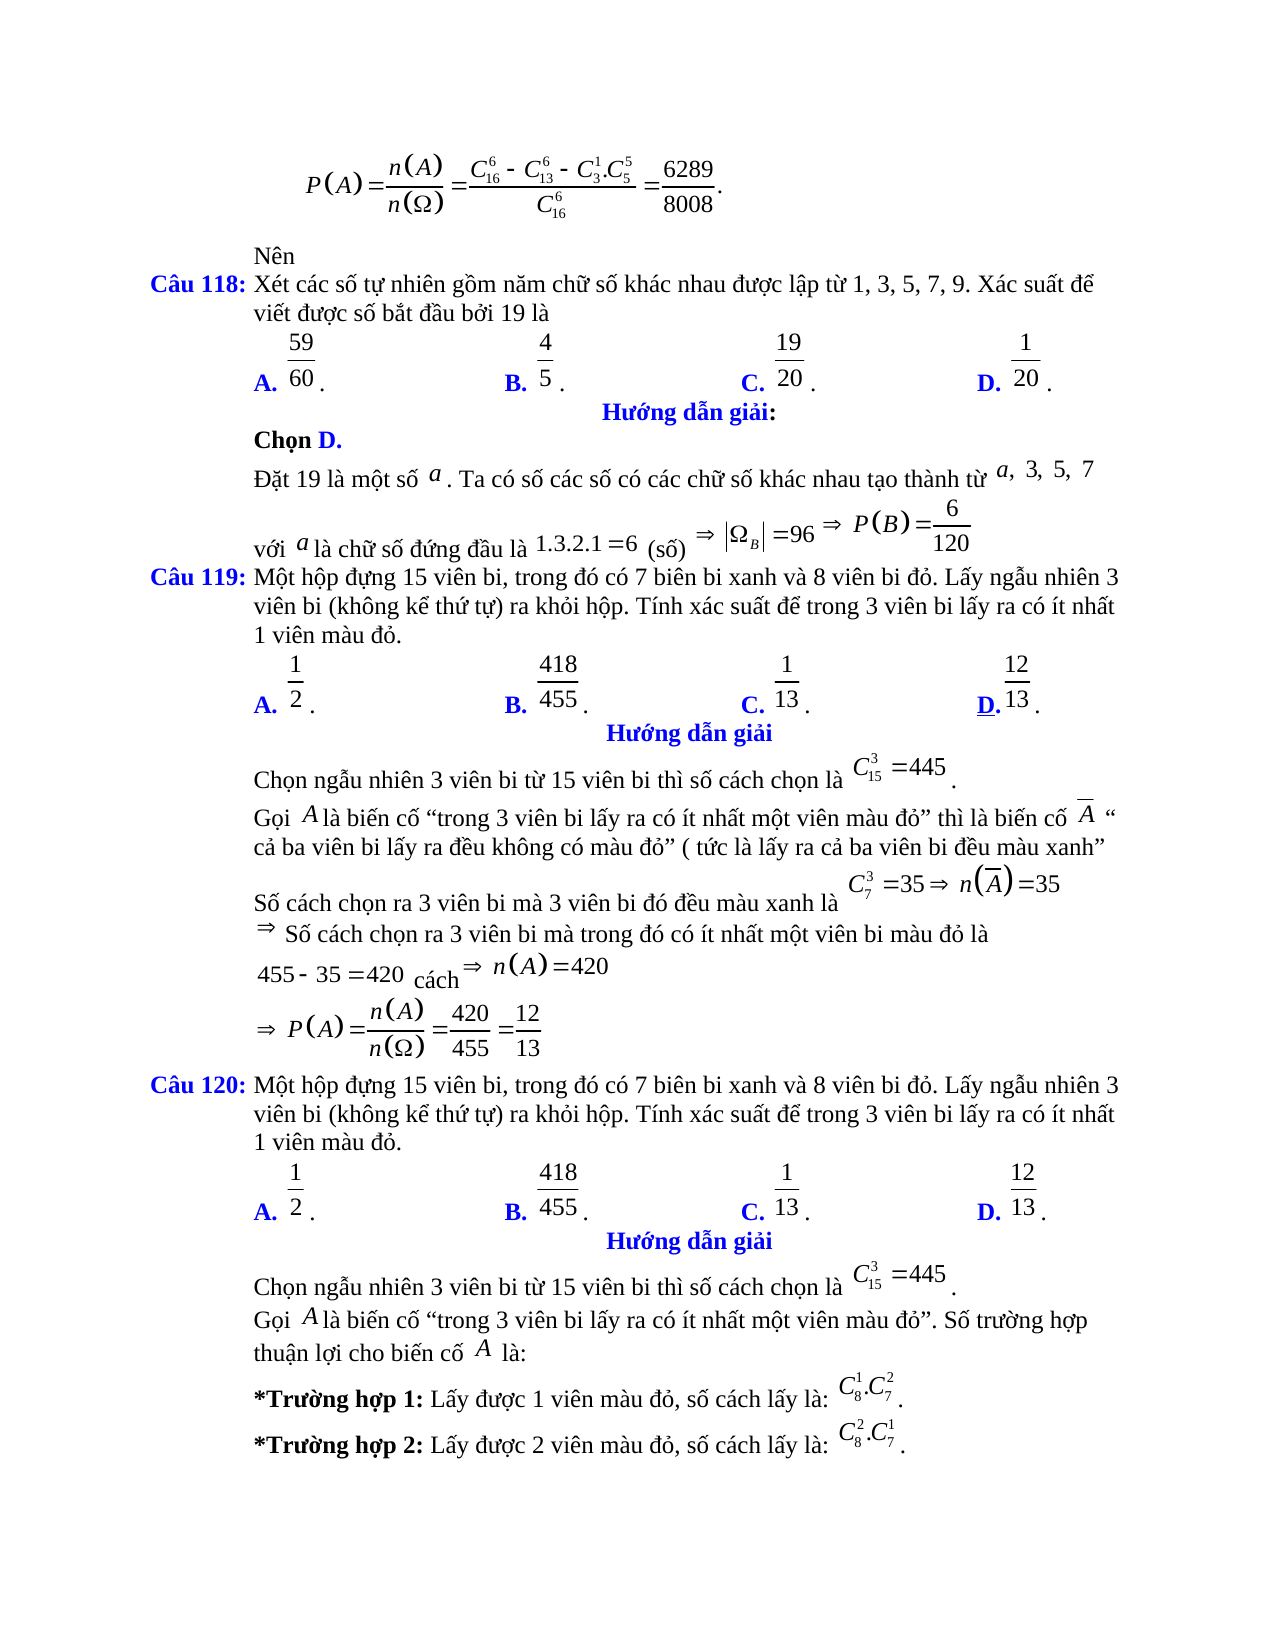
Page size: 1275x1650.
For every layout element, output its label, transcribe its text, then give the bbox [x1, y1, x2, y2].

list Hướng dẫn giải [253, 1226, 1125, 1254]
list A. . B. . C. . D.. [253, 649, 1125, 718]
list *Trường hợp 1: Lấy được 1 viên màu đỏ, số cách lấy là: . [253, 1366, 1125, 1413]
list Nên [253, 150, 1125, 269]
text Câu 118: Xét các số tự nhiên gồm năm chữ số khác nhau được lập từ 1, 3, 5, 7, 9. Xác suất để viết được số bắt đầu bởi 19 là [150, 269, 1125, 327]
list Gọi là biến cố “trong 3 viên bi lấy ra có ít nhất một viên màu đỏ” thì là biến cố “ cả ba viên bi lấy ra đều không có màu đỏ” ( tức là lấy ra cả ba viên bi đều màu xanh” [253, 793, 1125, 861]
list Chọn D. [253, 426, 1125, 454]
list Số cách chọn ra 3 viên bi mà trong đó có ít nhất một viên bi màu đỏ là cách [253, 917, 1125, 994]
list Chọn ngẫu nhiên 3 viên bi từ 15 viên bi thì số cách chọn là . [253, 1254, 1125, 1301]
list A. . B. . C. . D. . [253, 327, 1125, 397]
list Chọn ngẫu nhiên 3 viên bi từ 15 viên bi thì số cách chọn là . [253, 747, 1125, 793]
list Gọi là biến cố “trong 3 viên bi lấy ra có ít nhất một viên màu đỏ”. Số trường hợp thuận lợi cho biến cố là: [253, 1301, 1125, 1366]
text Câu 119: Một hộp đựng 15 viên bi, trong đó có 7 biên bi xanh và 8 viên bi đỏ. Lấy ngẫu nhiên 3 viên bi (không kể thứ tự) ra khỏi hộp. Tính xác suất để trong 3 viên bi lấy ra có ít nhất 1 viên màu đỏ. [150, 562, 1125, 649]
list Số cách chọn ra 3 viên bi mà 3 viên bi đó đều màu xanh là [253, 861, 1125, 917]
list *Trường hợp 2: Lấy được 2 viên màu đỏ, số cách lấy là: . [253, 1413, 1125, 1459]
list Hướng dẫn giải [253, 718, 1125, 747]
text Đặt 19 là một số . Ta có số các số có các chữ số khác nhau tạo thành từ với là chữ số đứng đầu là (số) [253, 454, 1125, 562]
list Hướng dẫn giải: [253, 397, 1125, 426]
text Câu 120: Một hộp đựng 15 viên bi, trong đó có 7 biên bi xanh và 8 viên bi đỏ. Lấy ngẫu nhiên 3 viên bi (không kể thứ tự) ra khỏi hộp. Tính xác suất để trong 3 viên bi lấy ra có ít nhất 1 viên màu đỏ. [150, 1070, 1125, 1156]
list A. . B. . C. . D. . [253, 1156, 1125, 1226]
